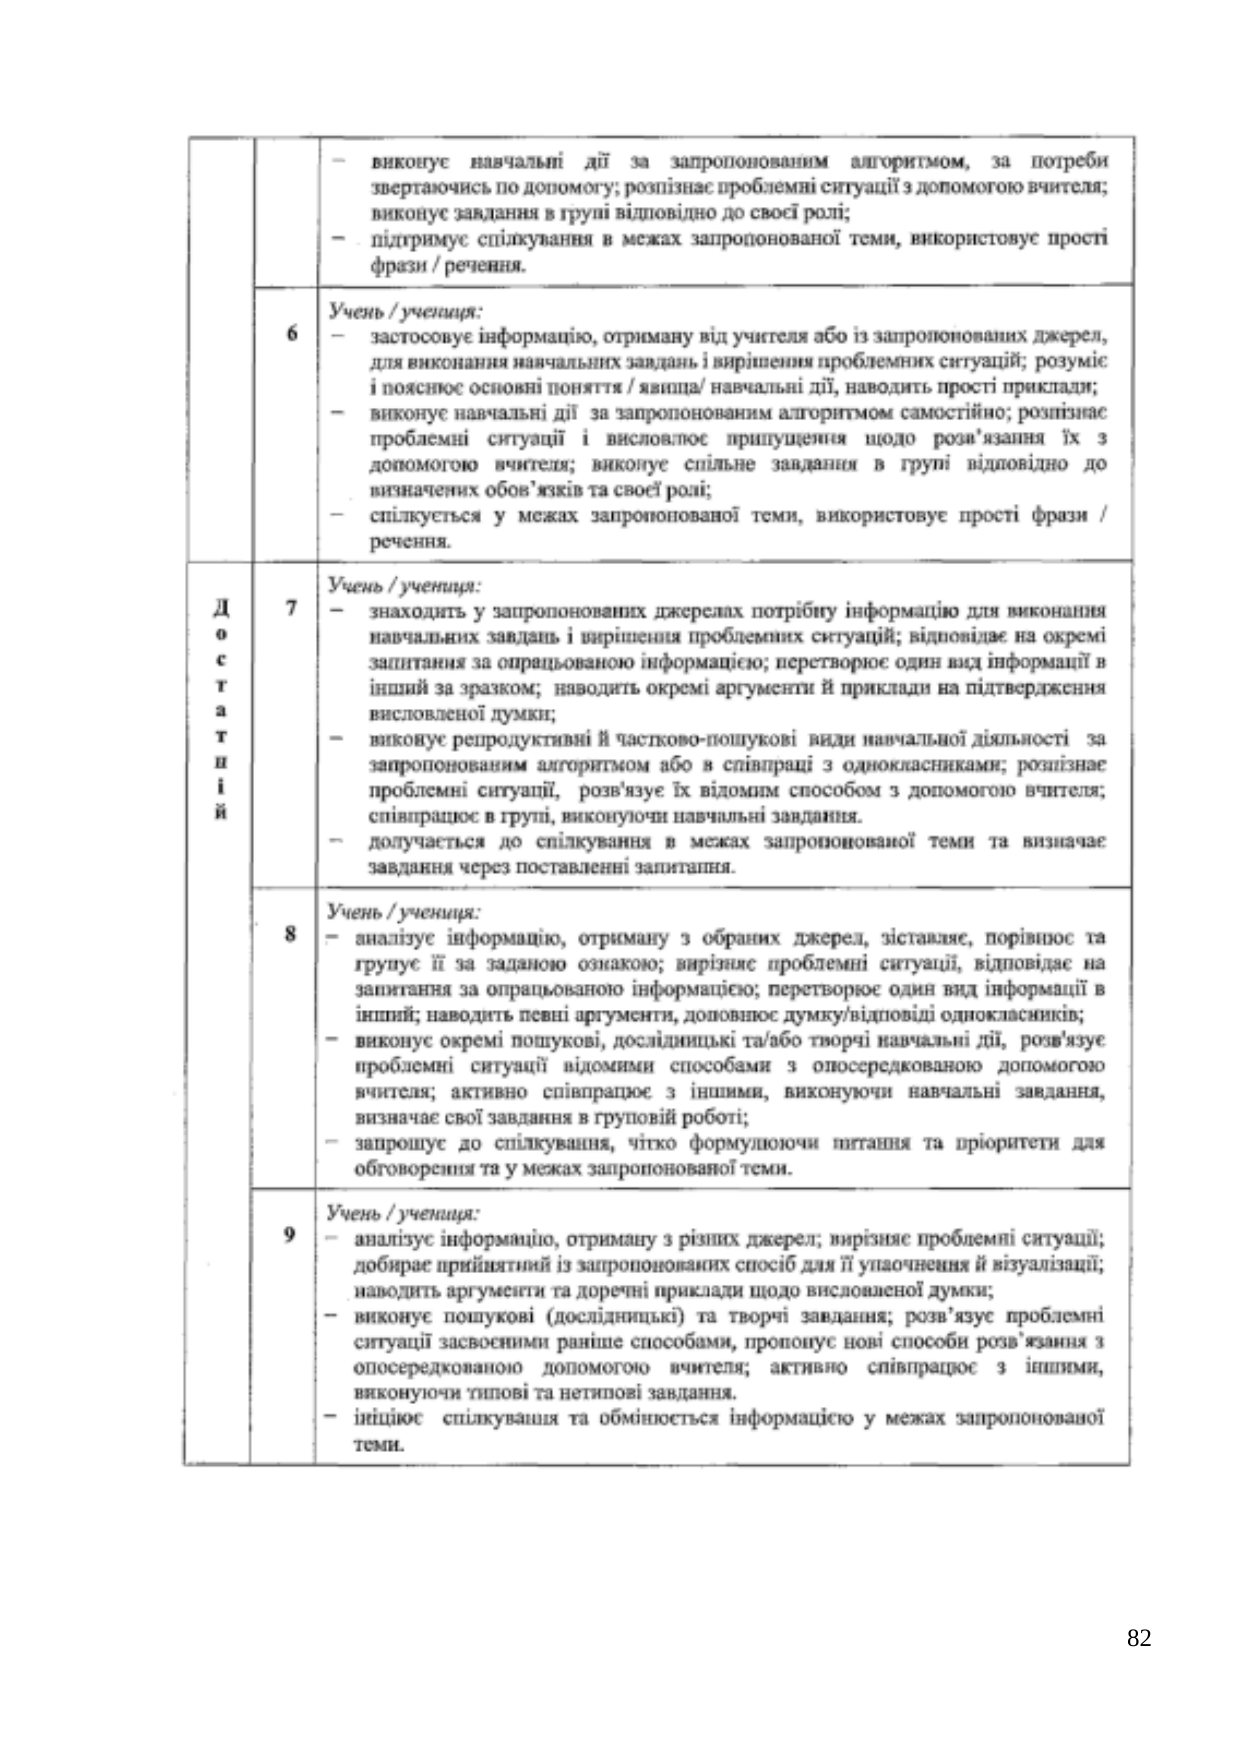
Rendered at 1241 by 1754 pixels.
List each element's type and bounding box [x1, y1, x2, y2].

picture [147, 120, 1150, 1489]
